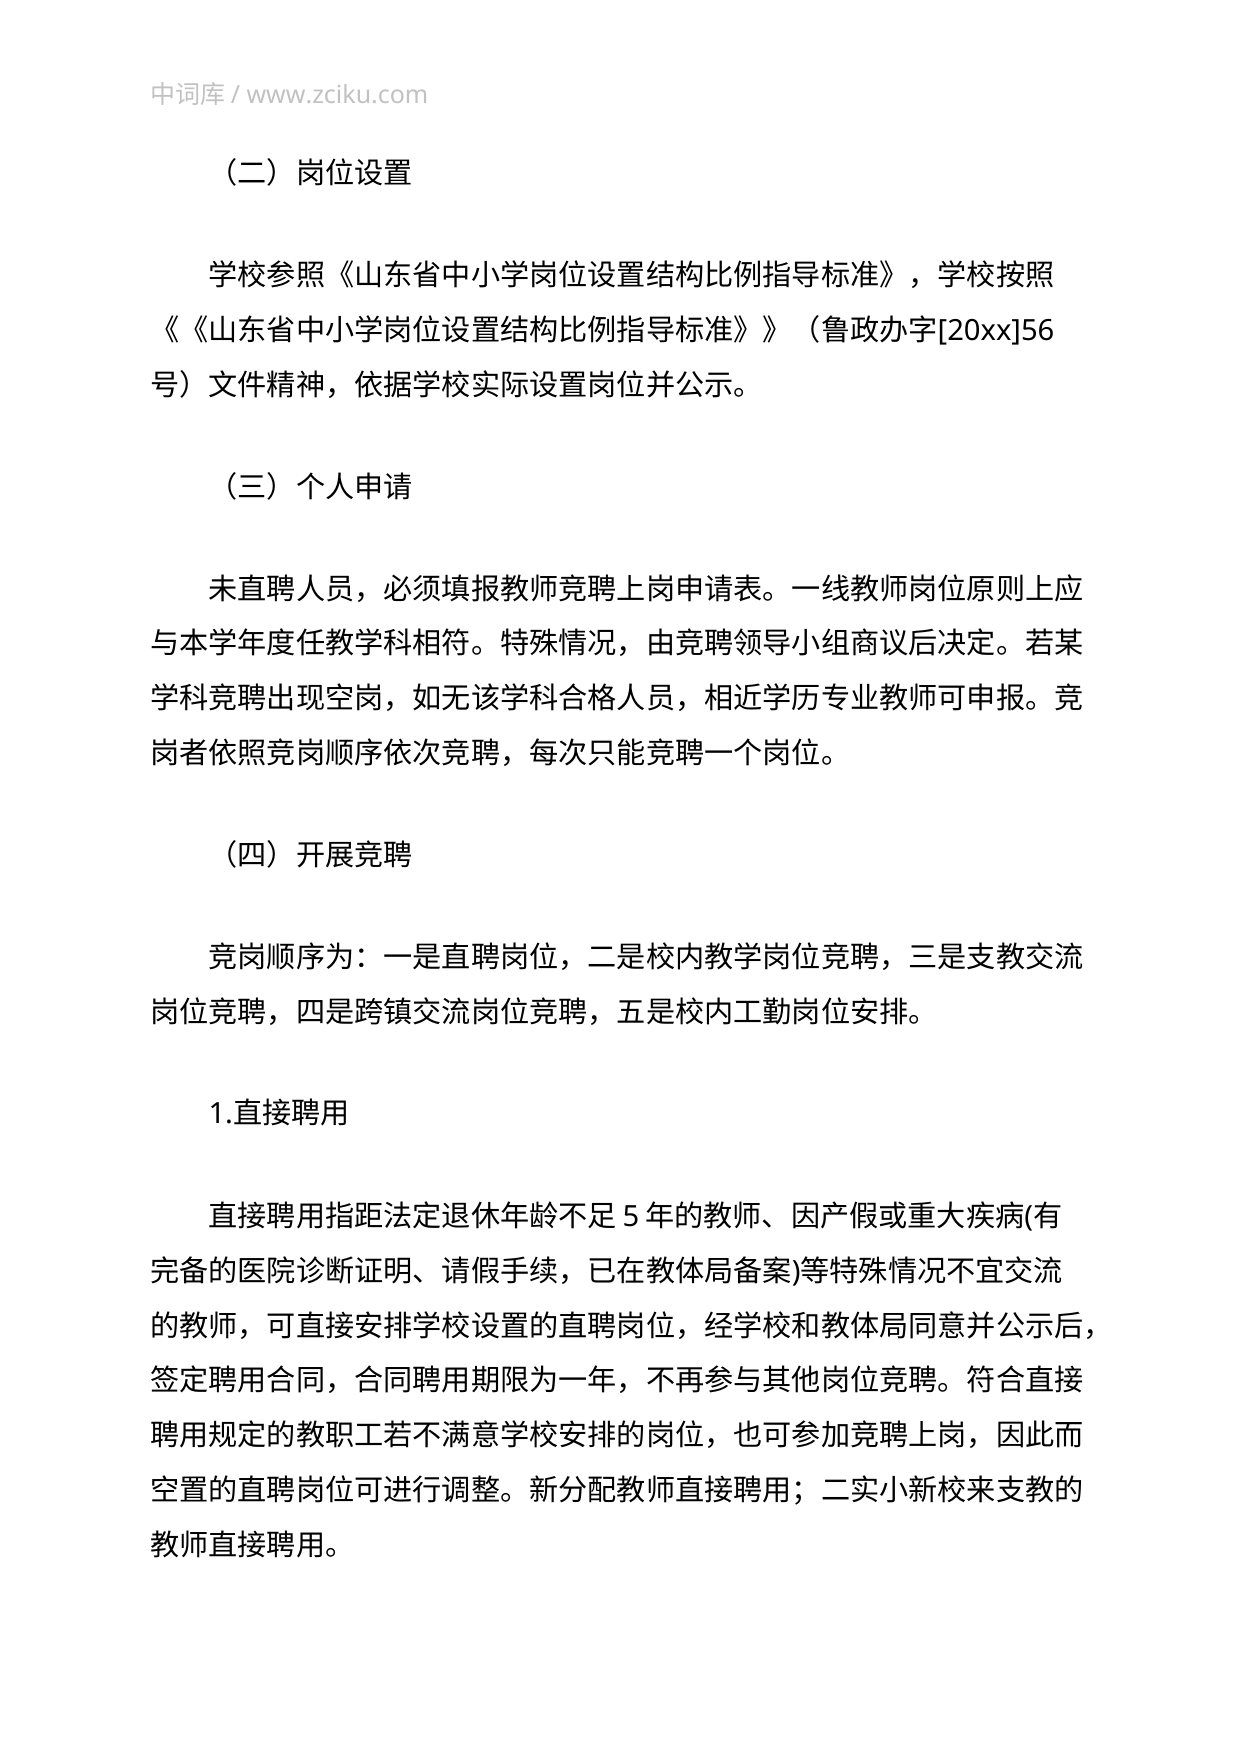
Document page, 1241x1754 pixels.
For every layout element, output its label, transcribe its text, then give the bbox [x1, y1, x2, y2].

text 学校参照《山东省中小学岗位设置结构比例指导标准》，学校按照《《山东省中小学岗位设置结构比例指导标准》》（鲁政办字[20xx]56 号）文件精神，依据学校实际设置岗位并公示。 [150, 252, 1090, 404]
text 竞岗顺序为：一是直聘岗位，二是校内教学岗位竞聘，三是支教交流岗位竞聘，四是跨镇交流岗位竞聘，五是校内工勤岗位安排。 [150, 933, 1090, 1031]
text （四）开展竞聘 [150, 832, 1090, 874]
text 直接聘用指距法定退休年龄不足5年的教师、因产假或重大疾病(有完备的医院诊断证明、请假手续，已在教体局备案)等特殊情况不宜交流的教师，可直接安排学校设置的直聘岗位，经学校和教体局同意并公示后，签定聘用合同，合同聘用期限为一年，不再参与其他岗位竞聘。符合直接聘用规定的教职工若不满意学校安排的岗位，也可参加竞聘上岗，因此而空置的直聘岗位可进行调整。新分配教师直接聘用；二实小新校来支教的教师直接聘用。 [150, 1192, 1090, 1564]
text （二）岗位设置 [150, 150, 1090, 192]
text 未直聘人员，必须填报教师竞聘上岗申请表。一线教师岗位原则上应与本学年度任教学科相符。特殊情况，由竞聘领导小组商议后决定。若某学科竞聘出现空岗，如无该学科合格人员，相近学历专业教师可申报。竞岗者依照竞岗顺序依次竞聘，每次只能竞聘一个岗位。 [150, 565, 1090, 772]
text 1.直接聘用 [150, 1090, 1090, 1132]
text （三）个人申请 [150, 463, 1090, 506]
